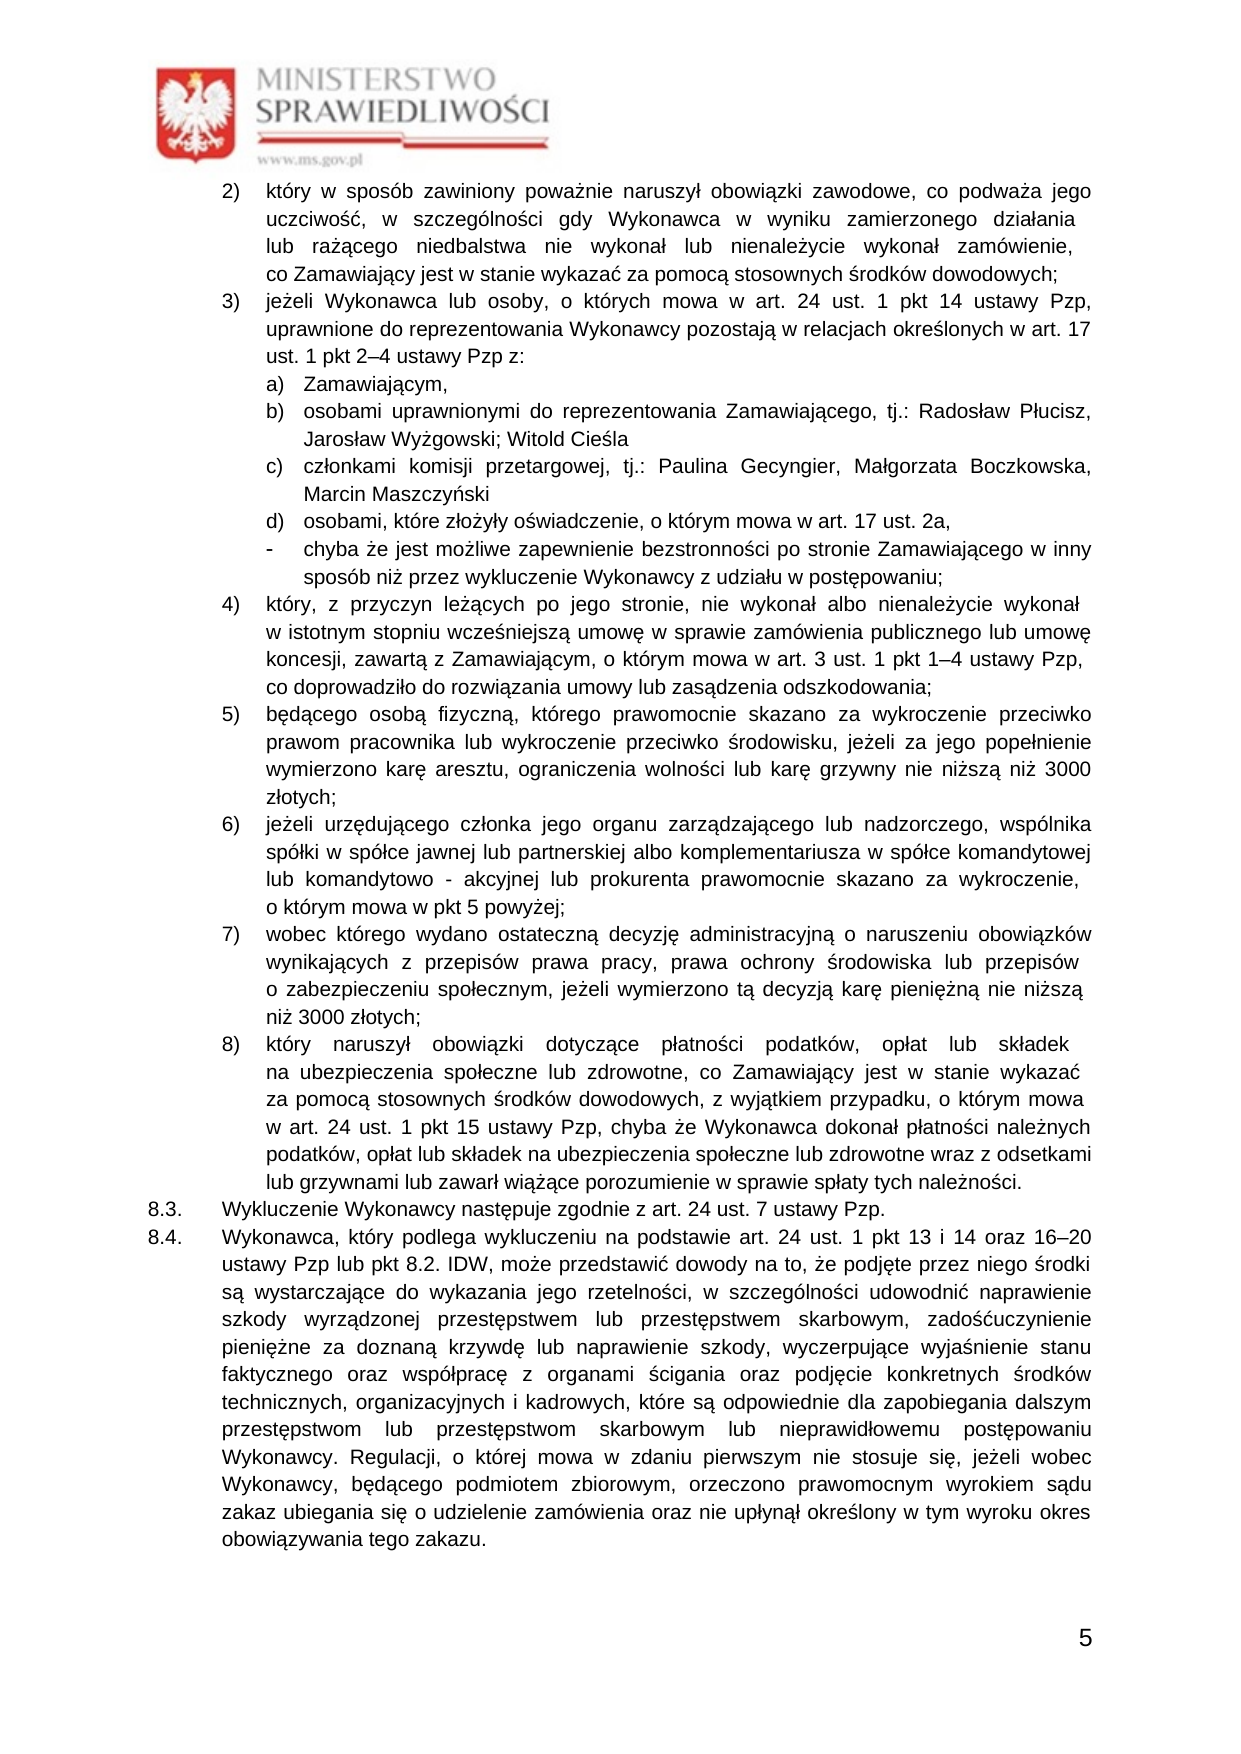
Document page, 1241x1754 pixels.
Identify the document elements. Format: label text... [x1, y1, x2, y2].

list członkami komisji przetargowej, tj.: Paulina Gecyngier, Małgorzata Boczkowska, Marcin Maszczyński [266, 454, 1092, 506]
text 8.3. Wykluczenie Wykonawcy następuje zgodnie z art. 24 ust. 7 ustawy Pzp. [148, 1197, 1092, 1221]
picture [147, 59, 562, 180]
text 8) który naruszył obowiązki dotyczące płatności podatków, opłat lub składek na ubezpieczenia społeczne lub zdrowotne, co Zamawiający jest w stanie wykazać za pomocą stosownych środków dowodowych, z wyjątkiem przypadku, o którym mowa w art. 24 ust. 1 pkt 15 ustawy Pzp, chyba że Wykonawca dokonał płatności należnych podatków, opłat lub składek na ubezpieczenia społeczne lub zdrowotne wraz z odsetkami lub grzywnami lub zawarł wiążące porozumienie w sprawie spłaty tych należności. [222, 1032, 1092, 1193]
list osobami, które złożyły oświadczenie, o którym mowa w art. 17 ust. 2a, [266, 509, 1092, 533]
list chyba że jest możliwe zapewnienie bezstronności po stronie Zamawiającego w inny sposób niż przez wykluczenie Wykonawcy z udziału w postępowaniu; [266, 537, 1092, 588]
text 6) jeżeli urzędującego członka jego organu zarządzającego lub nadzorczego, wspólnika spółki w spółce jawnej lub partnerskiej albo komplementariusza w spółce komandytowej lub komandytowo - akcyjnej lub prokurenta prawomocnie skazano za wykroczenie, o którym mowa w pkt 5 powyżej; [222, 812, 1092, 918]
text 5) będącego osobą fizyczną, którego prawomocnie skazano za wykroczenie przeciwko prawom pracownika lub wykroczenie przeciwko środowisku, jeżeli za jego popełnienie wymierzono karę aresztu, ograniczenia wolności lub karę grzywny nie niższą niż 3000 złotych; [222, 702, 1092, 808]
list osobami uprawnionymi do reprezentowania Zamawiającego, tj.: Radosław Płucisz, Jarosław Wyżgowski; Witold Cieśla [266, 399, 1092, 451]
text 8.4. Wykonawca, który podlega wykluczeniu na podstawie art. 24 ust. 1 pkt 13 i 14 oraz 16–20 ustawy Pzp lub pkt 8.2. IDW, może przedstawić dowody na to, że podjęte przez niego środki są wystarczające do wykazania jego rzetelności, w szczególności udowodnić naprawienie szkody wyrządzonej przestępstwem lub przestępstwem skarbowym, zadośćuczynienie pieniężne za doznaną krzywdę lub naprawienie szkody, wyczerpujące wyjaśnienie stanu faktycznego oraz współpracę z organami ścigania oraz podjęcie konkretnych środków technicznych, organizacyjnych i kadrowych, które są odpowiednie dla zapobiegania dalszym przestępstwom lub przestępstwom skarbowym lub nieprawidłowemu postępowaniu Wykonawcy. Regulacji, o której mowa w zdaniu pierwszym nie stosuje się, jeżeli wobec Wykonawcy, będącego podmiotem zbiorowym, orzeczono prawomocnym wyrokiem sądu zakaz ubiegania się o udzielenie zamówienia oraz nie upłynął określony w tym wyroku okres obowiązywania tego zakazu. [148, 1224, 1092, 1551]
text 2) który w sposób zawiniony poważnie naruszył obowiązki zawodowe, co podważa jego uczciwość, w szczególności gdy Wykonawca w wyniku zamierzonego działania lub rażącego niedbalstwa nie wykonał lub nienależycie wykonał zamówienie, co Zamawiający jest w stanie wykazać za pomocą stosownych środków dowodowych; [222, 179, 1092, 286]
text 4) który, z przyczyn leżących po jego stronie, nie wykonał albo nienależycie wykonał w istotnym stopniu wcześniejszą umowę w sprawie zamówienia publicznego lub umowę koncesji, zawartą z Zamawiającym, o którym mowa w art. 3 ust. 1 pkt 1–4 ustawy Pzp, co doprowadziło do rozwiązania umowy lub zasądzenia odszkodowania; [222, 592, 1092, 698]
text 3) jeżeli Wykonawca lub osoby, o których mowa w art. 24 ust. 1 pkt 14 ustawy Pzp, uprawnione do reprezentowania Wykonawcy pozostają w relacjach określonych w art. 17 ust. 1 pkt 2–4 ustawy Pzp z: [222, 289, 1092, 368]
text 7) wobec którego wydano ostateczną decyzję administracyjną o naruszeniu obowiązków wynikających z przepisów prawa pracy, prawa ochrony środowiska lub przepisów o zabezpieczeniu społecznym, jeżeli wymierzono tą decyzją karę pieniężną nie niższą niż 3000 złotych; [222, 922, 1092, 1028]
list Zamawiającym, [266, 372, 1092, 396]
